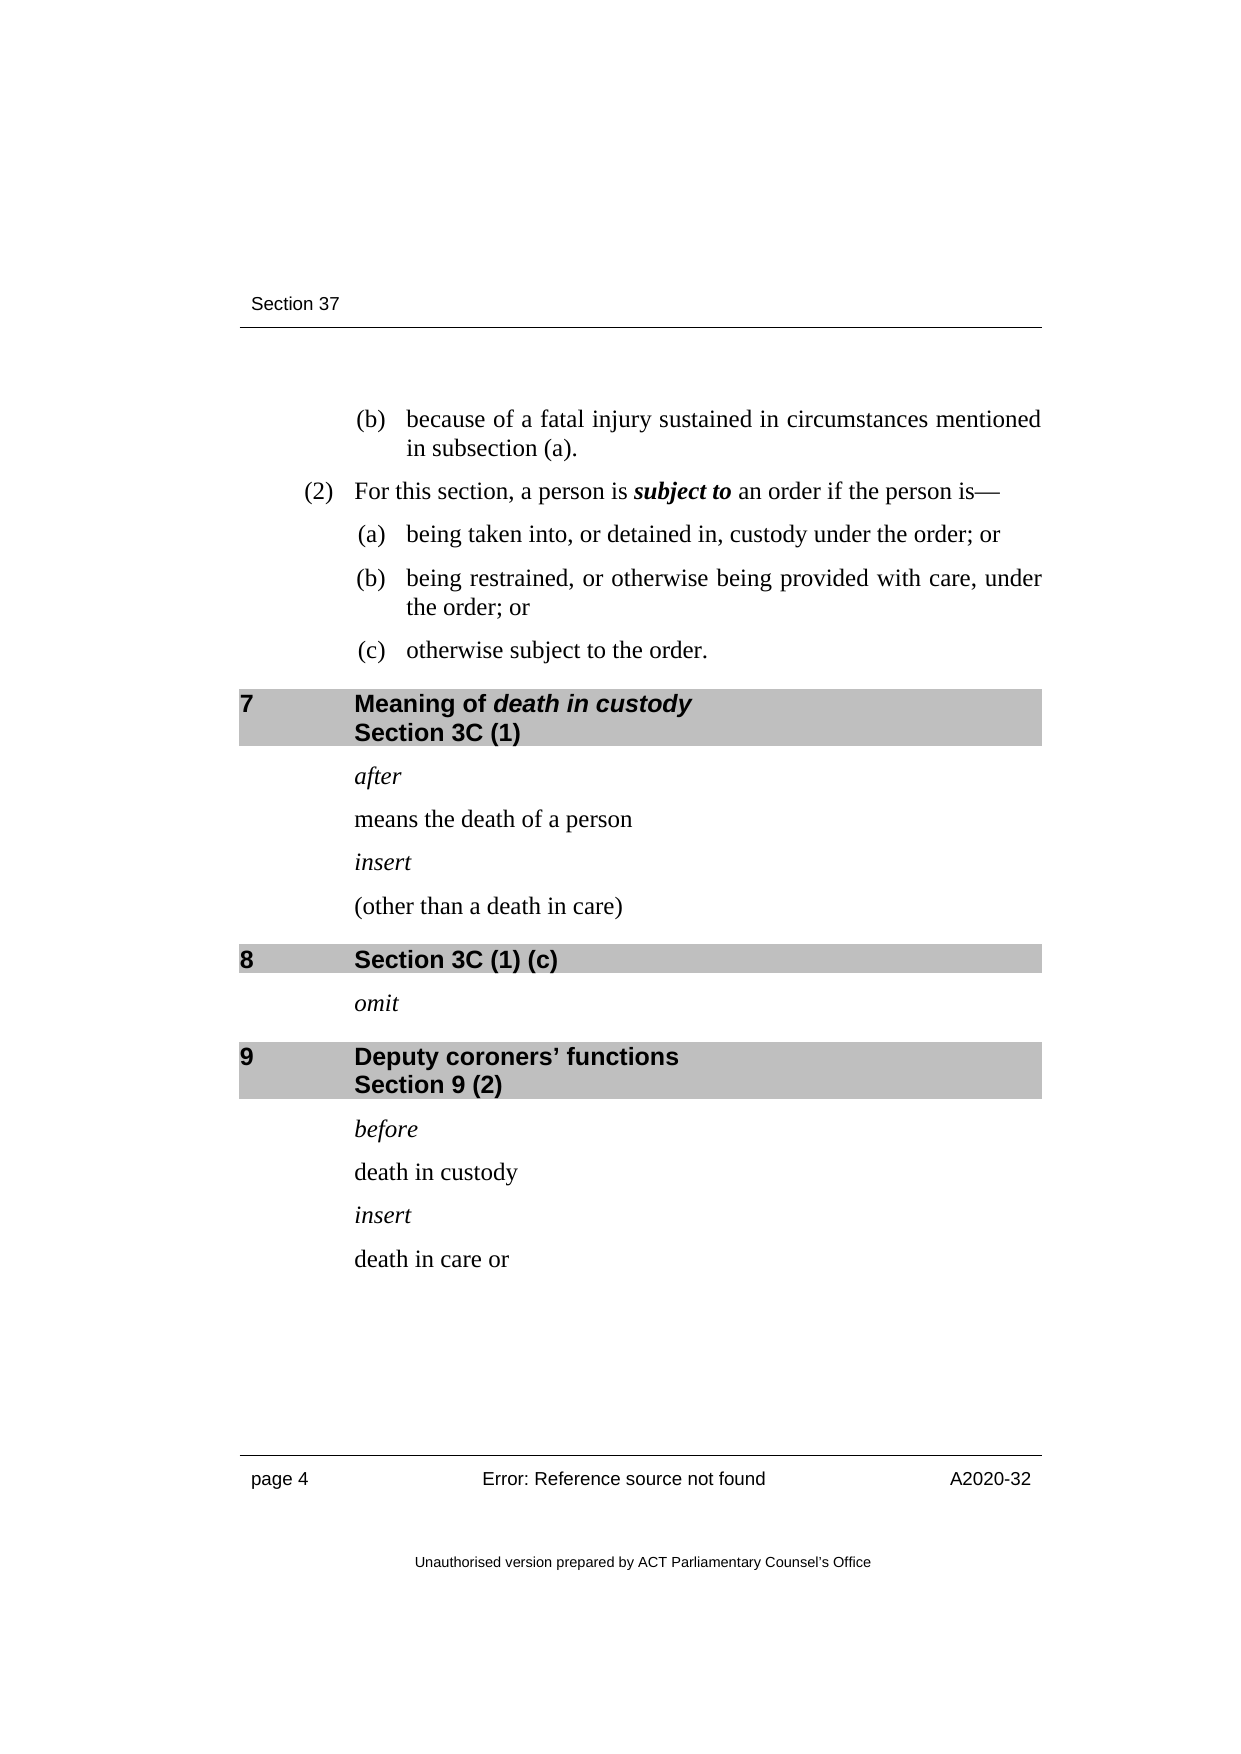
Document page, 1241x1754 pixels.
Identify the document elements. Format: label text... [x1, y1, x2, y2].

text (b) because of a fatal injury sustained in circumstances mentioned in subsection (a). [239, 404, 1042, 462]
text (b) being restrained, or otherwise being provided with care, under the order; or [239, 563, 1042, 620]
text (a) being taken into, or detained in, custody under the order; or [239, 519, 1042, 548]
text (c) otherwise subject to the order. [239, 635, 1042, 664]
text (other than a death in care) [354, 891, 1042, 919]
text after [354, 761, 1042, 789]
text insert [354, 847, 1042, 876]
text insert [354, 1200, 1042, 1229]
text 8 Section 3C (1) (c) [239, 944, 1042, 973]
text (2) For this section, a person is subject to an order if the person is— [239, 476, 1042, 505]
text death in custody [354, 1157, 1042, 1186]
text omit [354, 988, 1042, 1017]
text means the death of a person [354, 804, 1042, 833]
text 9 Deputy coroners’ functions Section 9 (2) [239, 1042, 1042, 1099]
text 7 Meaning of death in custody Section 3C (1) [239, 689, 1042, 746]
text death in care or [354, 1244, 1042, 1272]
text before [354, 1114, 1042, 1142]
